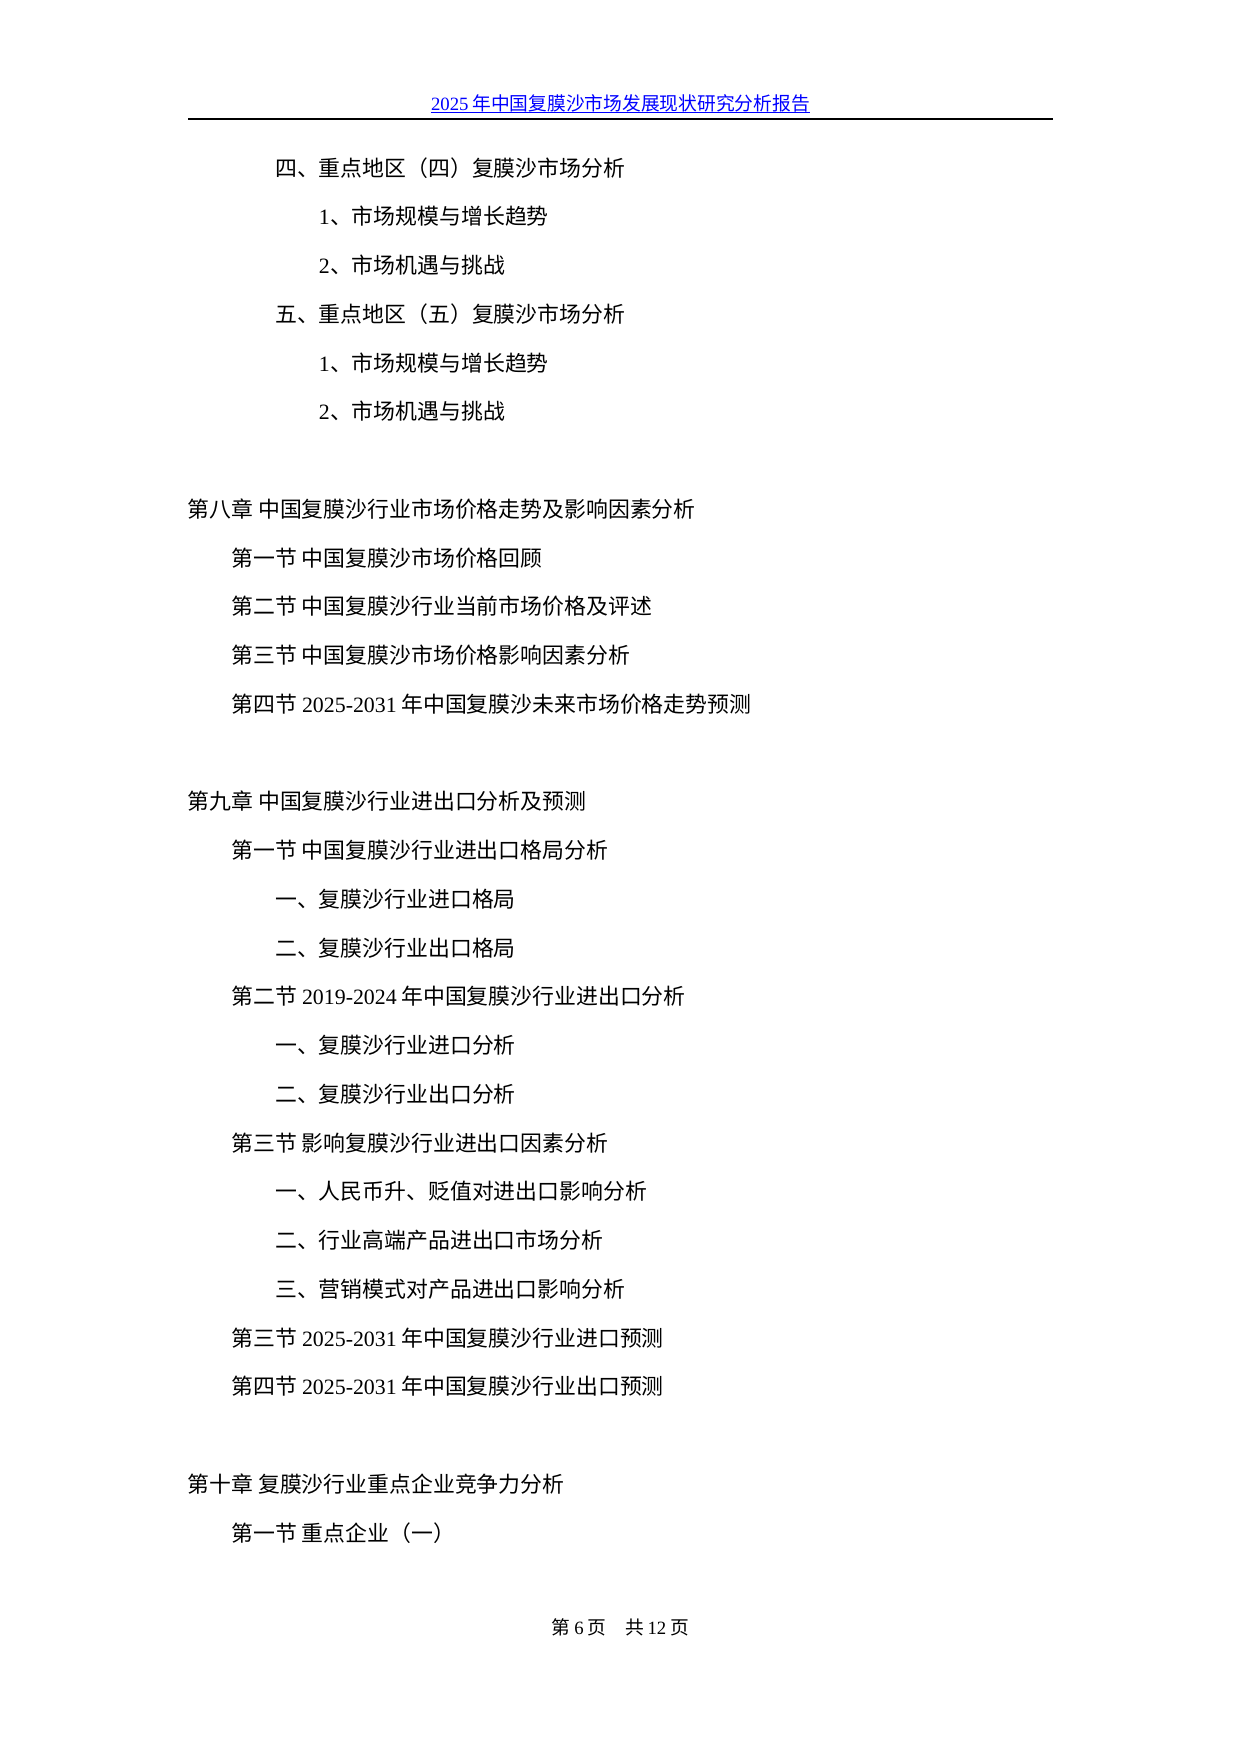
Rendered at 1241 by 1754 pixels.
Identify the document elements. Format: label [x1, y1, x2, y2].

text [187, 150, 1053, 1548]
